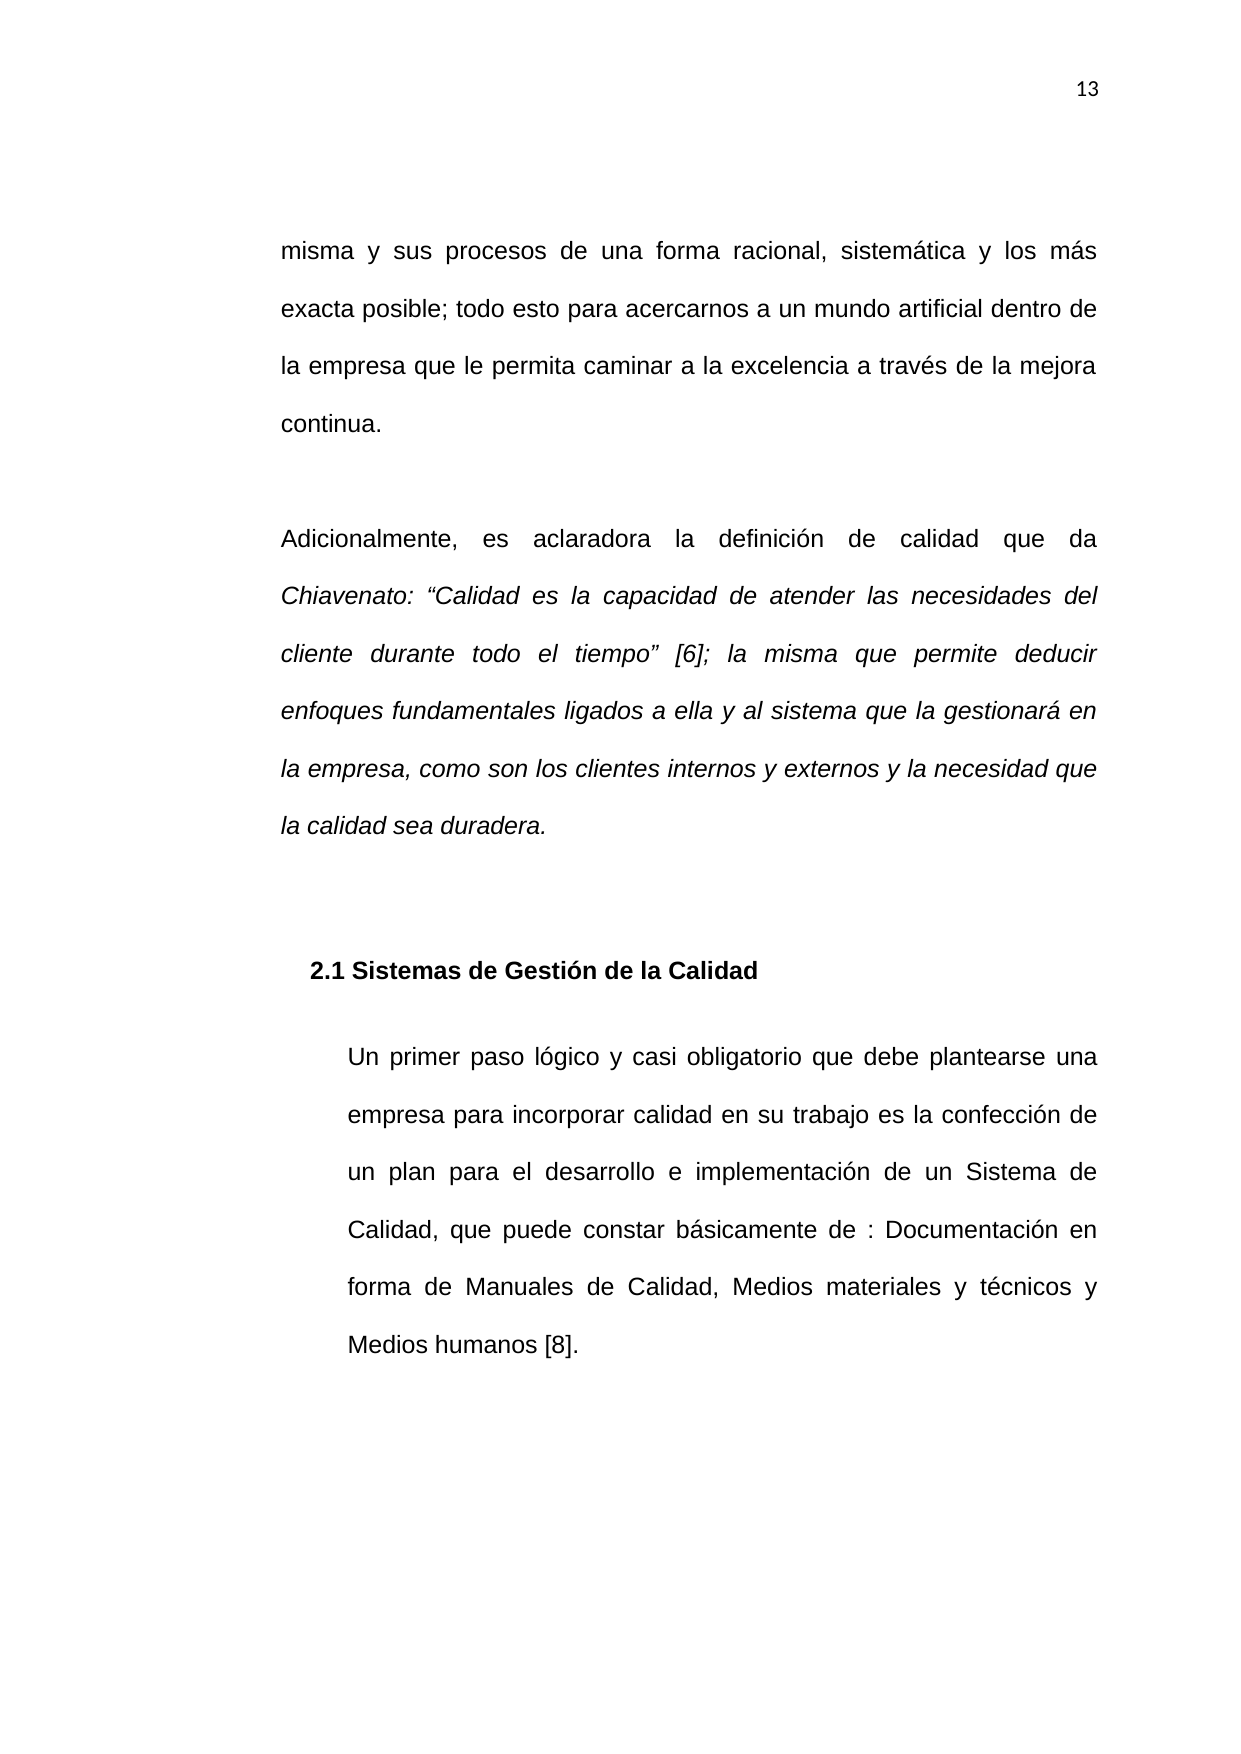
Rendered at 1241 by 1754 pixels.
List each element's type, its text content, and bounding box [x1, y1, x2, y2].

text 2.1 Sistemas de Gestión de la Calidad [236, 956, 1098, 984]
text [281, 236, 1098, 437]
text Un primer paso lógico y casi obligatorio que debe plantearse una empresa para incorporar calidad en su trabajo es la confección de un plan para el desarrollo e implementación de un Sistema de Calidad, que puede constar básicamente de : Documentación en forma de Manuales de Calidad, Medios materiales y técnicos y Medios humanos [8]. [347, 1042, 1098, 1358]
text Adicionalmente, es aclaradora la definición de calidad que da Chiavenato: “Calidad es la capacidad de atender las necesidades del cliente durante todo el tiempo” [6]; la misma que permite deducir enfoques fundamentales ligados a ella y al sistema que la gestionará en la empresa, como son los clientes internos y externos y la necesidad que la calidad sea duradera. [281, 524, 1098, 840]
